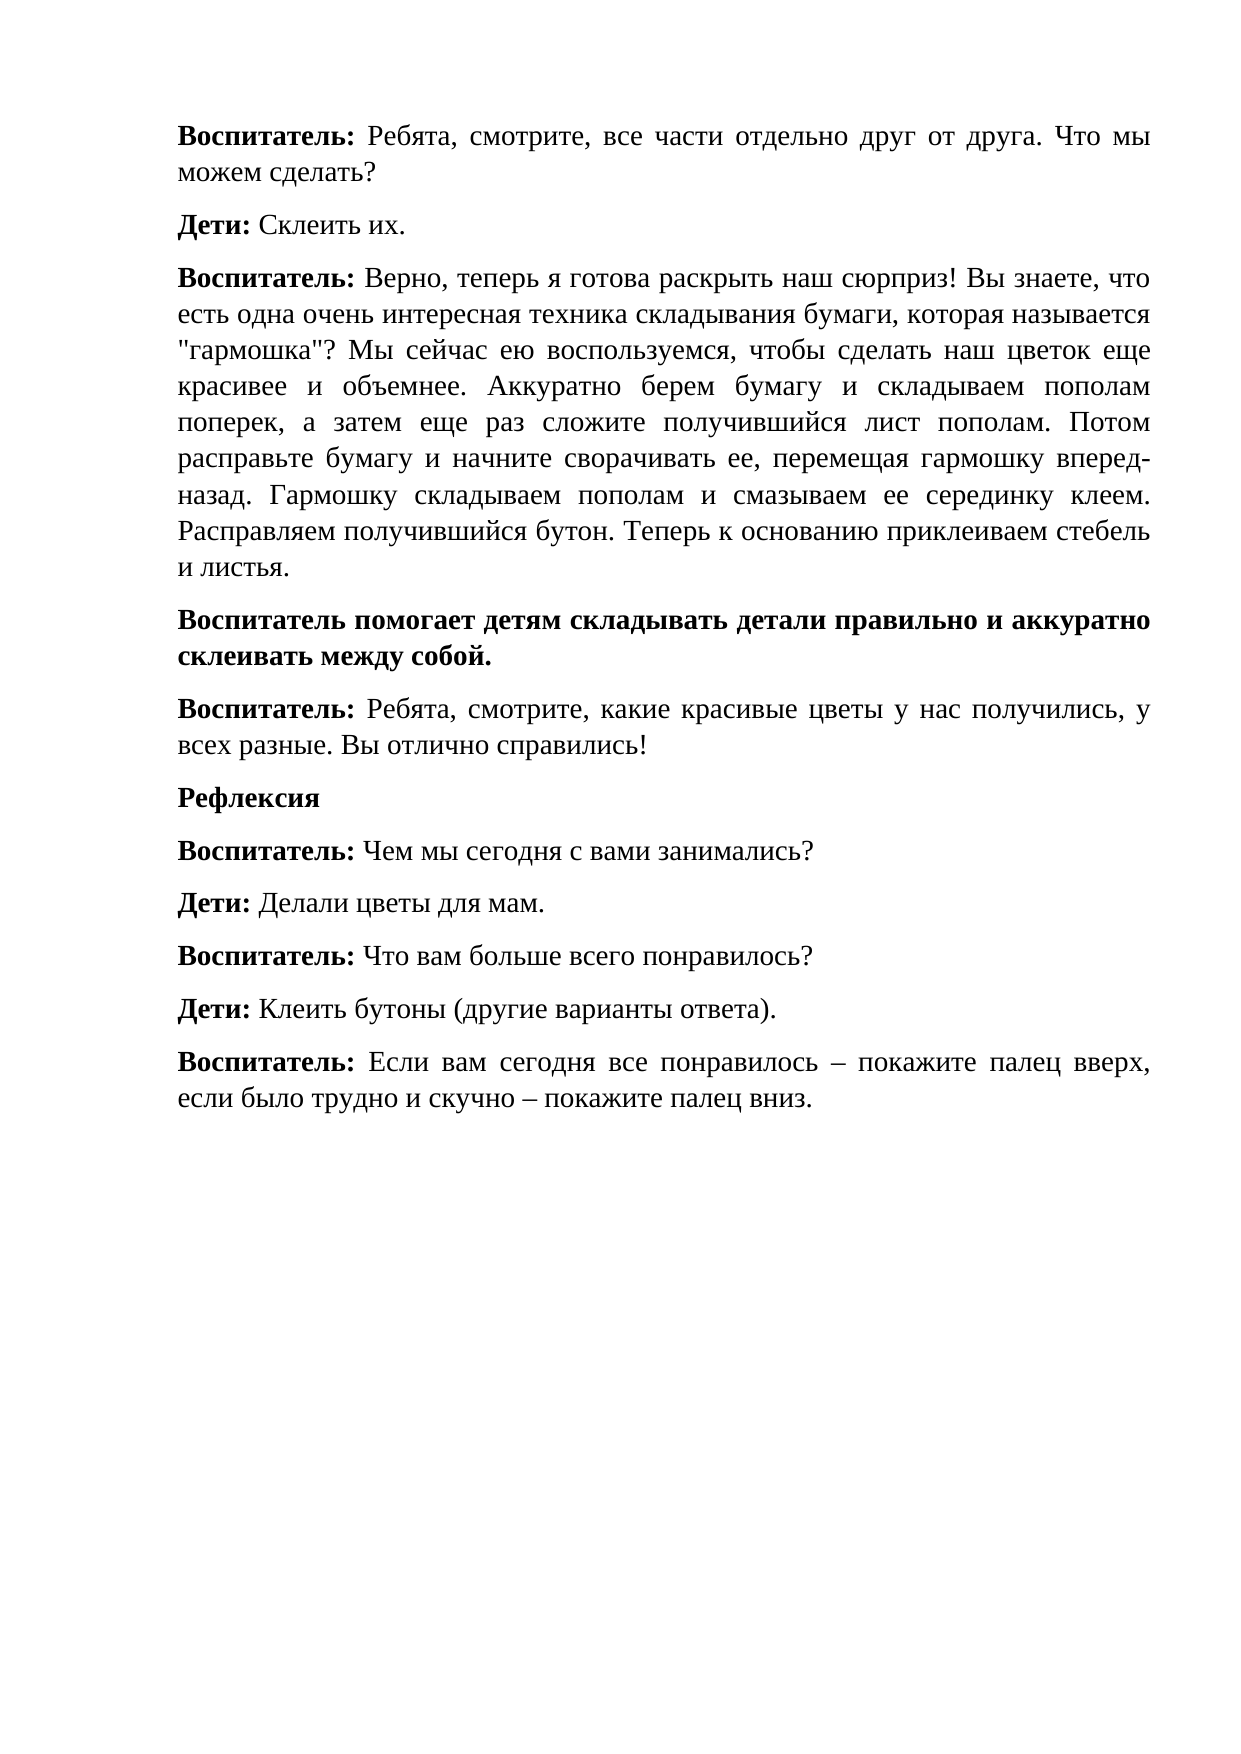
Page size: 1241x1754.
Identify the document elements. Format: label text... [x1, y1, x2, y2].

text Воспитатель: Что вам больше всего понравилось? [177, 938, 1152, 972]
text Воспитатель: Чем мы сегодня с вами занимались? [177, 833, 1152, 866]
text Воспитатель: Ребята, смотрите, какие красивые цветы у нас получились, у всех разные. Вы отлично справились! [177, 691, 1152, 761]
text Воспитатель: Верно, теперь я готова раскрыть наш сюрприз! Вы знаете, что есть одна очень интересная техника складывания бумаги, которая называется "гармошка"? Мы сейчас ею воспользуемся, чтобы сделать наш цветок еще красивее и объемнее. Аккуратно берем бумагу и складываем пополам поперек, а затем еще раз сложите получившийся лист пополам. Потом расправьте бумагу и начните сворачивать ее, перемещая гармошку вперед-назад. Гармошку складываем пополам и смазываем ее серединку клеем. Расправляем получившийся бутон. Теперь к основанию приклеиваем стебель и листья. [177, 260, 1152, 583]
text Воспитатель: Если вам сегодня все понравилось – покажите палец вверх, если было трудно и скучно – покажите палец вниз. [177, 1044, 1152, 1113]
text Дети: Склеить их. [177, 207, 1152, 241]
text Дети: Клеить бутоны (другие варианты ответа). [177, 991, 1152, 1024]
text Дети: Делали цветы для мам. [177, 885, 1152, 919]
text Воспитатель помогает детям складывать детали правильно и аккуратно склеивать между собой. [177, 602, 1152, 672]
text Рефлексия [177, 780, 1152, 813]
text Воспитатель: Ребята, смотрите, все части отдельно друг от друга. Что мы можем сделать? [177, 118, 1152, 188]
